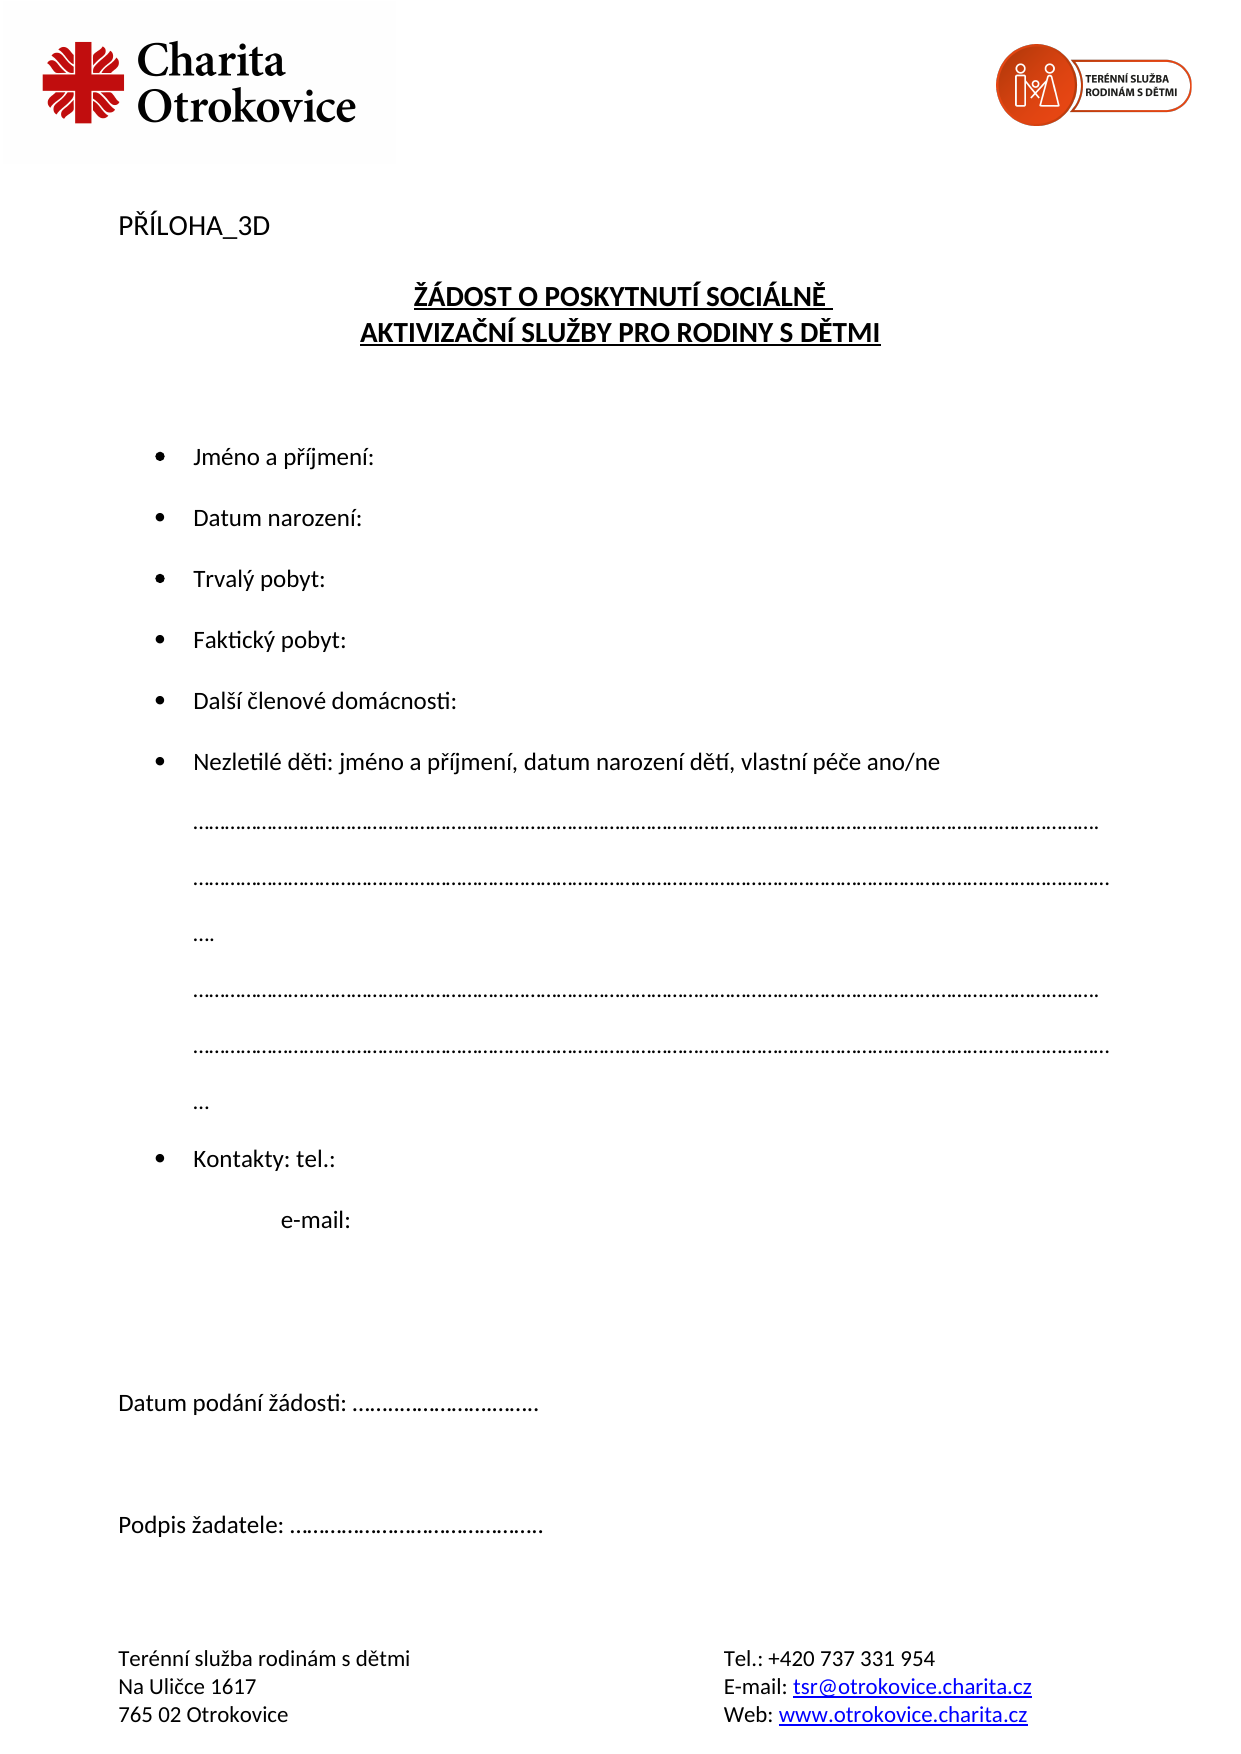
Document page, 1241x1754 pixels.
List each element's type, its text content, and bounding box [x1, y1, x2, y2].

text Datum podání žádosti: ……..…………….…….. [118, 1388, 1122, 1418]
text Příloha_3D [118, 207, 1122, 242]
text e-mail: [118, 1204, 1122, 1235]
list Nezletilé děti: jméno a příjmení, datum narození dětí, vlastní péče ano/ne [156, 746, 1122, 777]
picture [2, 1, 396, 164]
list Kontakty: tel.: [156, 1143, 1122, 1174]
list Faktický pobyt: [156, 624, 1122, 654]
text aktivizační služby pro rodiny s dětmi [118, 314, 1122, 349]
list ……………………………………………………………………………………………………………………………………………………….…………………………………………………………………………………………………………………………………………………………… [193, 975, 1122, 1115]
picture [996, 44, 1192, 126]
text Žádost o poskytnutí sociálně [118, 278, 1122, 314]
list Datum narození: [156, 502, 1122, 532]
list ……………………………………………………………………………………………………………………………………………………….……………………………………………………………………………………………………………………………………………………………. [193, 807, 1122, 947]
list Jméno a příjmení: [156, 441, 1122, 471]
text Podpis žadatele: …………………………………….. [118, 1510, 1122, 1540]
list Trvalý pobyt: [156, 563, 1122, 593]
list Další členové domácnosti: [156, 685, 1122, 716]
